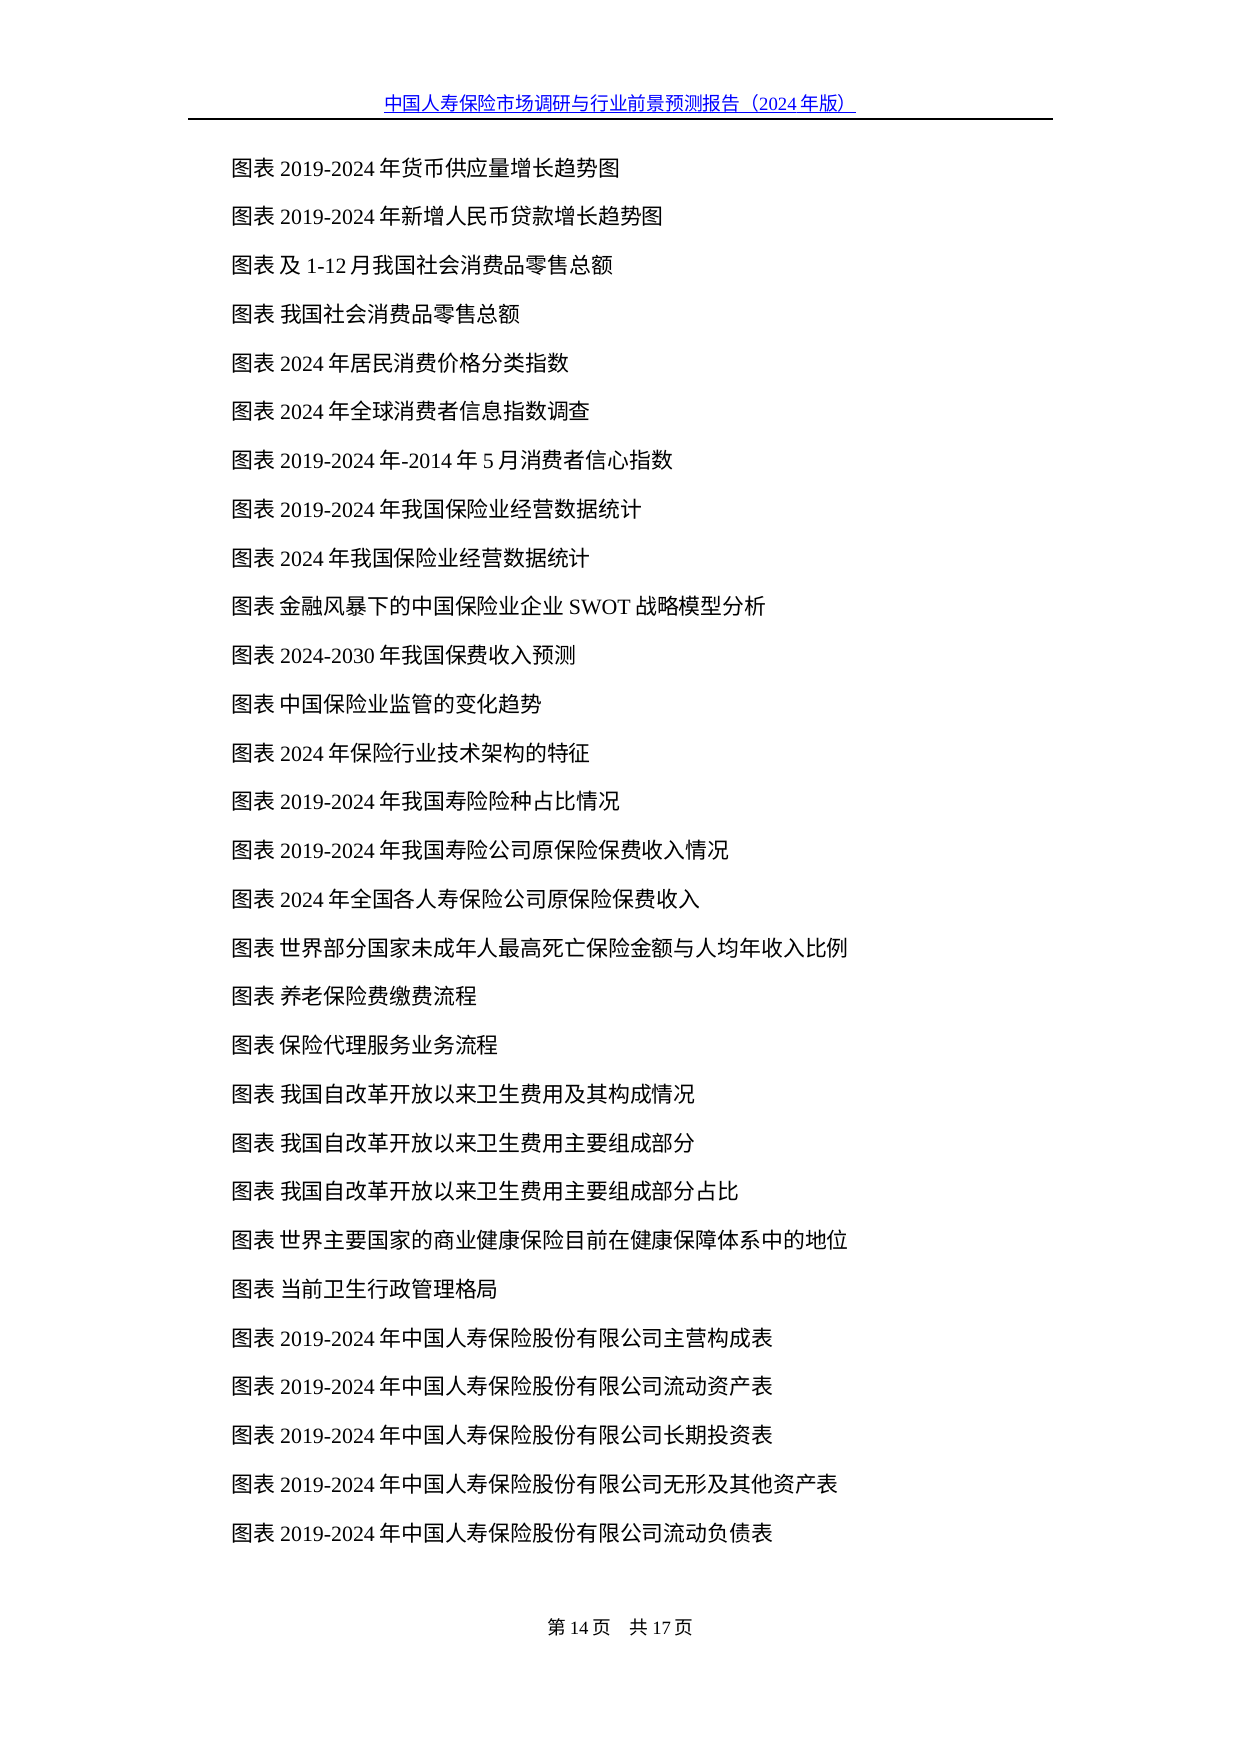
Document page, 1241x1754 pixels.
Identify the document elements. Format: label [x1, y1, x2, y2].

text [187, 150, 1053, 1548]
